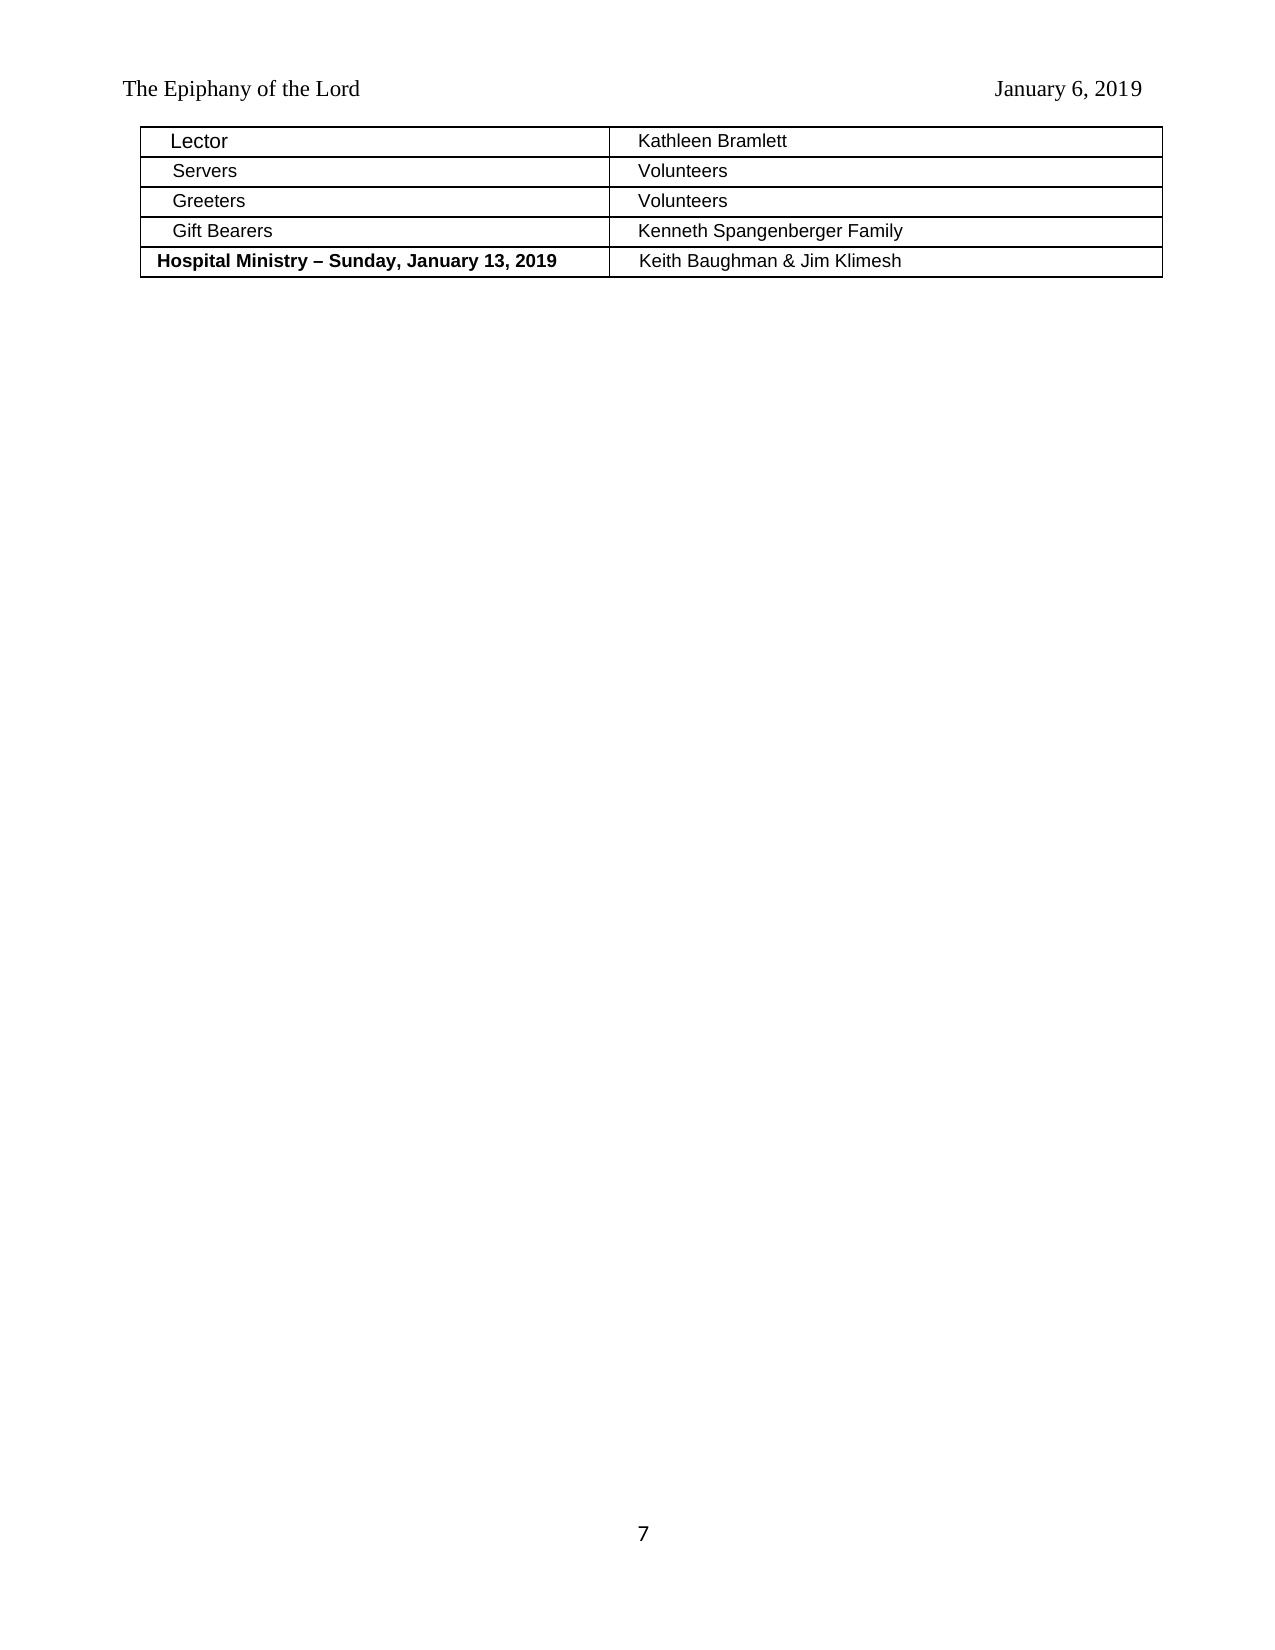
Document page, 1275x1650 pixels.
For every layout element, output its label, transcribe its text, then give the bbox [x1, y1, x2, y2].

table_cell Gift Bearers [141, 218, 609, 246]
table_cell Volunteers [610, 188, 1162, 216]
table_cell Keith Baughman & Jim Klimesh [610, 248, 1162, 276]
table_cell Volunteers [610, 158, 1162, 186]
table_cell Kathleen Bramlett [610, 128, 1162, 156]
table_cell Greeters [141, 188, 609, 216]
table_cell Servers [141, 158, 609, 186]
table_cell Lector [141, 128, 609, 156]
table_cell Hospital Ministry – Sunday, January 13, 2019 [141, 248, 609, 276]
table_cell Kenneth Spangenberger Family [610, 218, 1162, 246]
